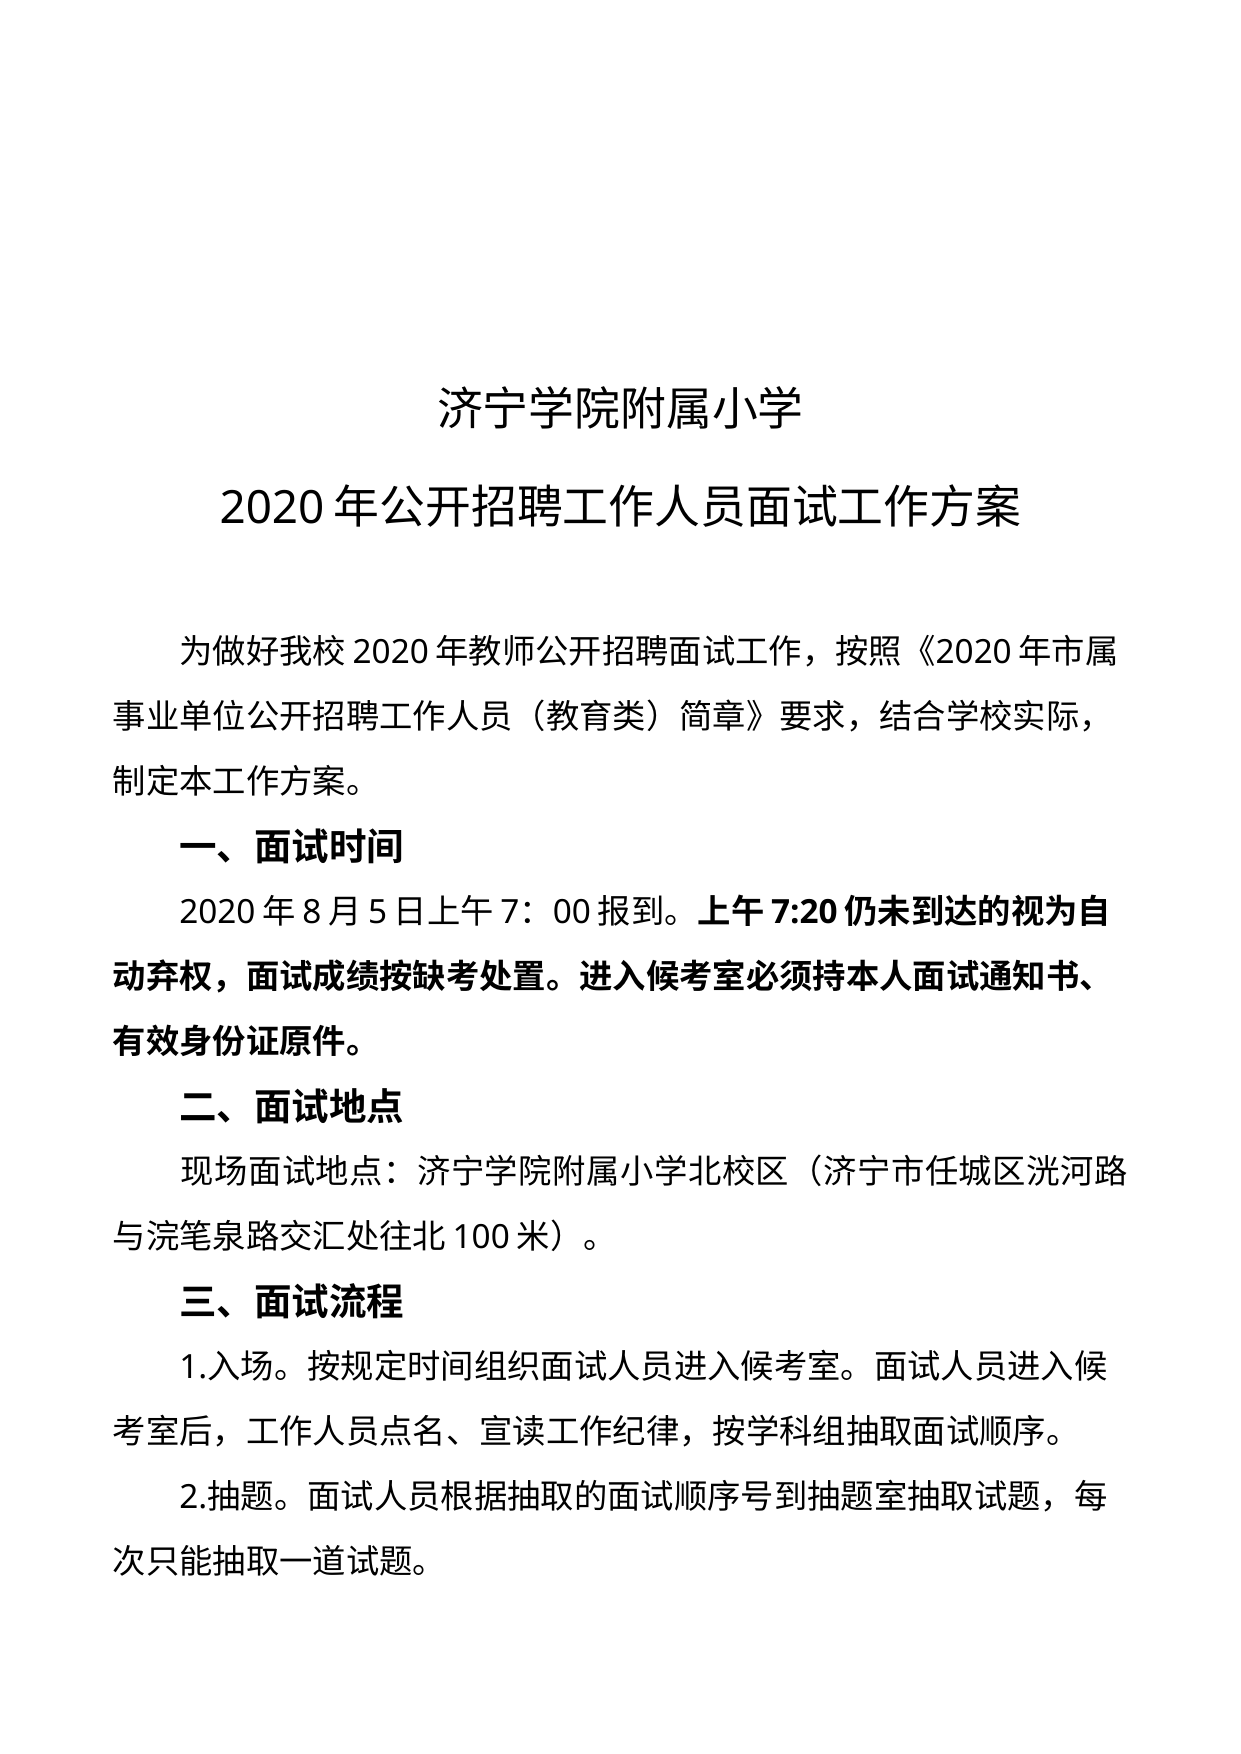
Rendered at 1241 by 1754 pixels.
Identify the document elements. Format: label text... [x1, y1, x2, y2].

text 一、面试时间 [112, 812, 1128, 877]
text 2020年8月5日上午7：00报到。上午7:20仍未到达的视为自动弃权，面试成绩按缺考处置。进入候考室必须持本人面试通知书、有效身份证原件。 [112, 877, 1128, 1072]
text 2020年公开招聘工作人员面试工作方案 [112, 454, 1128, 552]
text 1.入场。按规定时间组织面试人员进入候考室。面试人员进入候考室后，工作人员点名、宣读工作纪律，按学科组抽取面试顺序。 [112, 1332, 1128, 1462]
text 济宁学院附属小学 [112, 357, 1128, 454]
text 二、面试地点 [112, 1072, 1128, 1137]
text 为做好我校2020年教师公开招聘面试工作，按照《2020年市属事业单位公开招聘工作人员（教育类）简章》要求，结合学校实际，制定本工作方案。 [112, 617, 1128, 812]
text 三、面试流程 [112, 1267, 1128, 1332]
text 2.抽题。面试人员根据抽取的面试顺序号到抽题室抽取试题，每次只能抽取一道试题。 [112, 1462, 1128, 1592]
text 现场面试地点：济宁学院附属小学北校区（济宁市任城区洸河路与浣笔泉路交汇处往北100米）。 [112, 1137, 1128, 1267]
